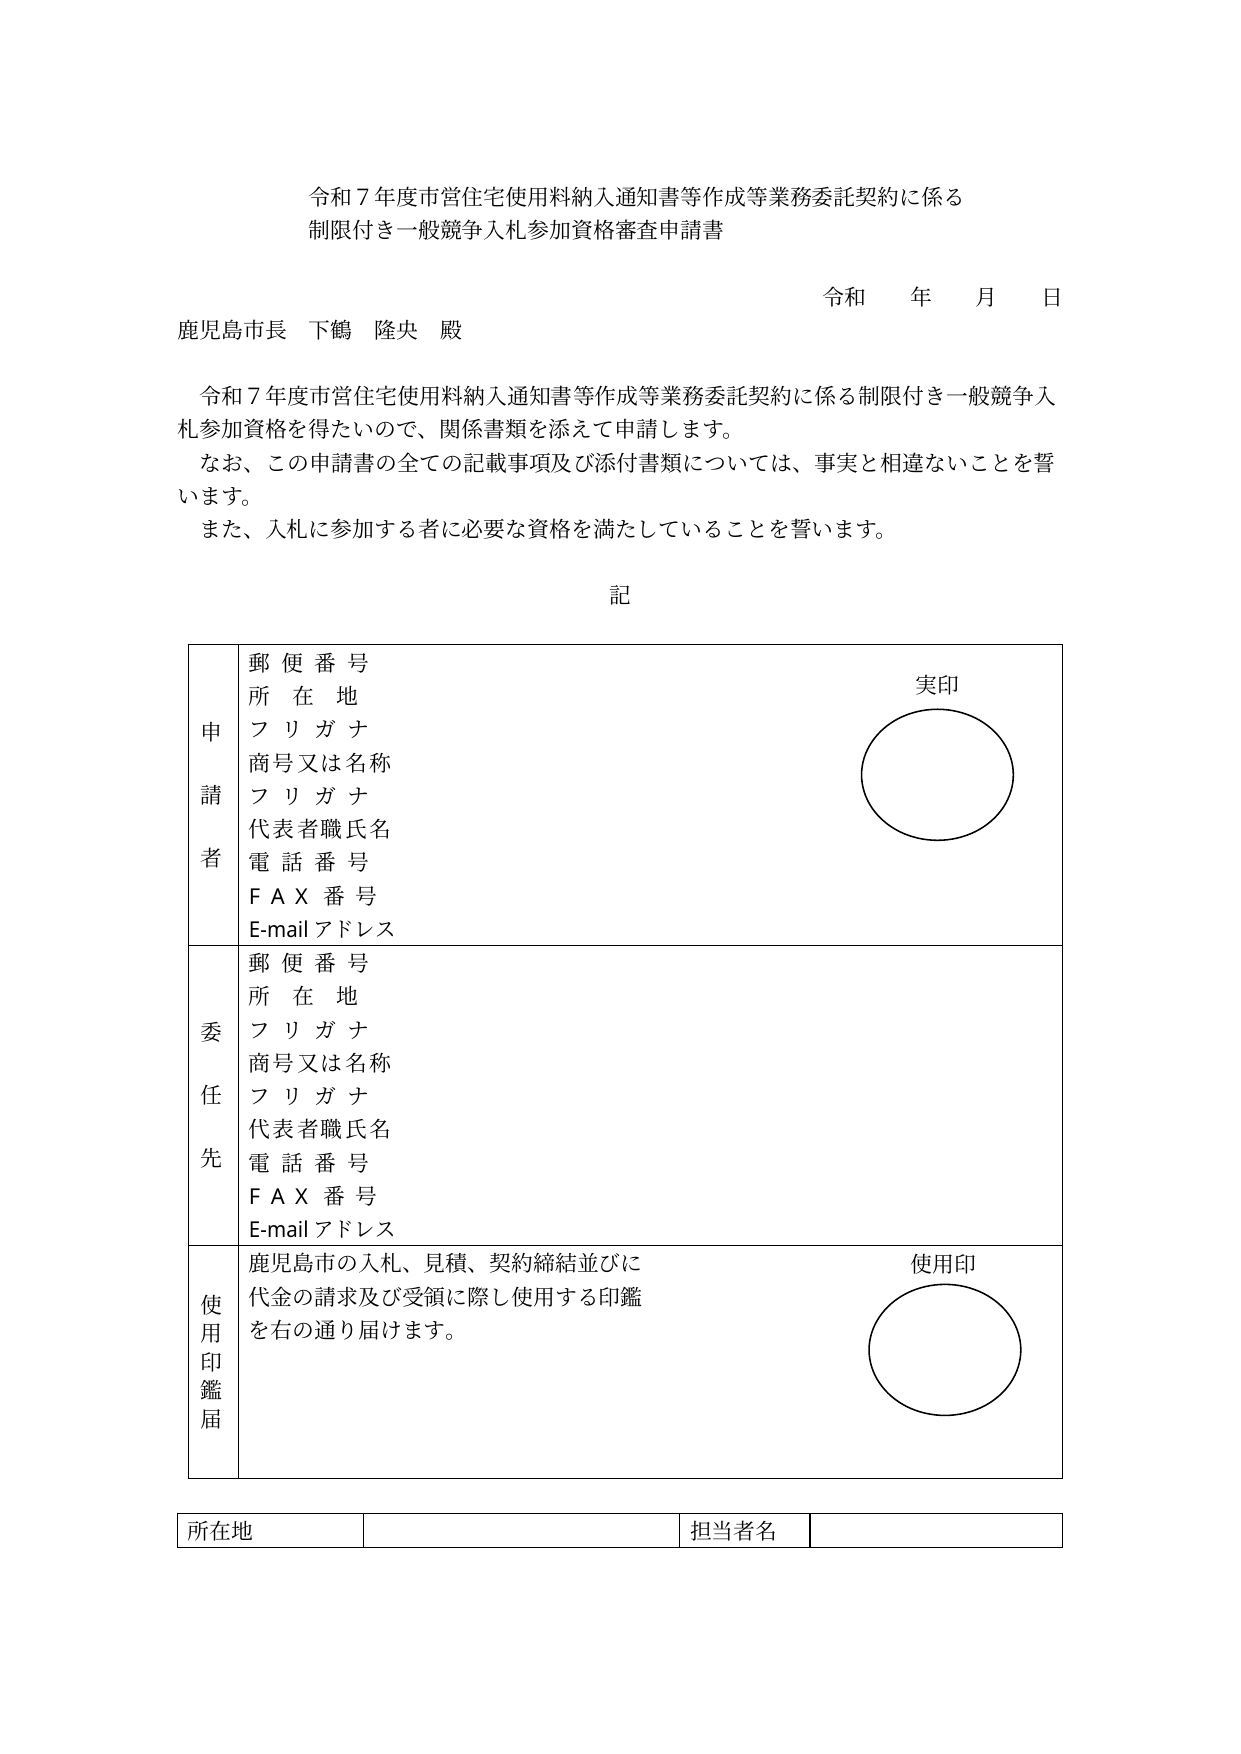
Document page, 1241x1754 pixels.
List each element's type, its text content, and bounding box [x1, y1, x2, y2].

table_header 郵便番号 所在地 フリガナ 商号又は名称 フリガナ 代表者職氏名 電話番号 FAX番号 E-mailアドレス [239, 645, 1062, 944]
table_cell 使用印鑑届 [189, 1246, 238, 1478]
text なお、この申請書の全ての記載事項及び添付書類については、事実と相違ないことを誓います。 [177, 445, 1058, 511]
subtitle 記 [177, 578, 1063, 611]
table_header [811, 1514, 1062, 1547]
table_cell 鹿児島市の入札、見積、契約締結並びに 代金の請求及び受領に際し使用する印鑑 を右の通り届けます。 [239, 1246, 1062, 1478]
text 制限付き一般競争入札参加資格審査申請書 [308, 212, 1063, 246]
text 令和７年度市営住宅使用料納入通知書等作成等業務委託契約に係る制限付き一般競争入札参加資格を得たいので、関係書類を添えて申請します。 [177, 378, 1058, 445]
table_cell 郵便番号 所在地 フリガナ 商号又は名称 フリガナ 代表者職氏名 電話番号 FAX番号 E-mailアドレス [239, 946, 1062, 1244]
text 鹿児島市長 下鶴 隆央 殿 [177, 312, 976, 345]
table_cell 委任先 [189, 946, 238, 1244]
text 令和 年 月 日 [177, 279, 1063, 312]
text また、入札に参加する者に必要な資格を満たしていることを誓います。 [177, 511, 1058, 545]
table_header 所在地 [178, 1514, 363, 1547]
table_header 担当者名 [680, 1514, 809, 1547]
table_header [364, 1514, 679, 1547]
table_header 申請者 [189, 645, 238, 944]
text 令和７年度市営住宅使用料納入通知書等作成等業務委託契約に係る [308, 179, 1063, 212]
